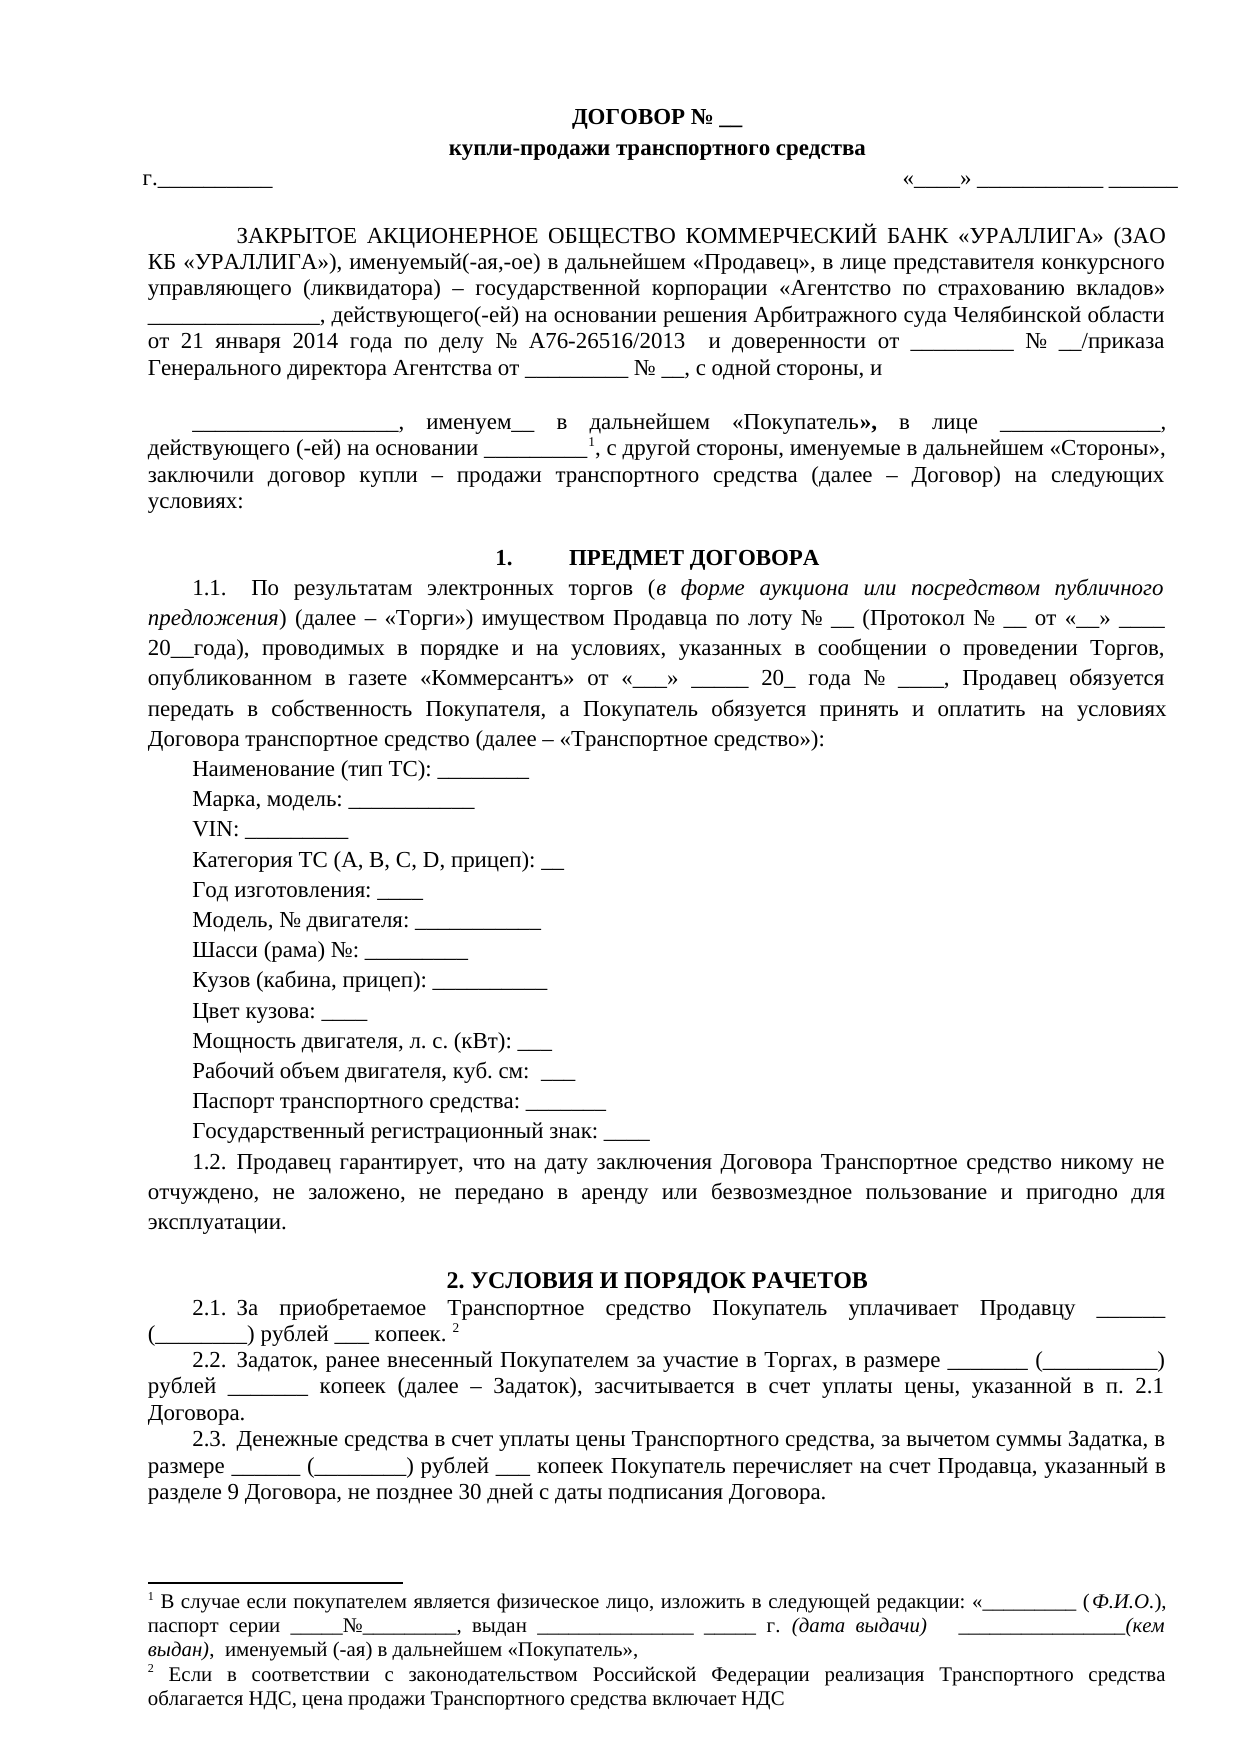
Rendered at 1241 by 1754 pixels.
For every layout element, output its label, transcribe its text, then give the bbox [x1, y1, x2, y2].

table_header «____» ___________ ______ [613, 164, 1189, 194]
list По результатам электронных торгов (в форме аукциона или посредством публичного предложения) (далее – «Торги») имуществом Продавца по лоту № __ (Протокол № __ от «__» ____ 20__года), проводимых в порядке и на условиях, указанных в сообщении о проведении Торгов, опубликованном в газете «Коммерсантъ» от «___» _____ 20_ года № ____, Продавец обязуется передать в собственность Покупателя, а Покупатель обязуется принять и оплатить на условиях Договора транспортное средство (далее – «Транспортное средство»): [148, 574, 1167, 751]
text 2.2. Задаток, ранее внесенный Покупателем за участие в Торгах, в размере _______ (__________) рублей _______ копеек (далее – Задаток), засчитывается в счет уплаты цены, указанной в п. 2.1 Договора. [148, 1346, 1167, 1425]
text Категория ТС (А, В, С, D, прицеп): __ [148, 846, 1167, 872]
text 2.3. Денежные средства в счет уплаты цены Транспортного средства, за вычетом суммы Задатка, в размере ______ (________) рублей ___ копеек Покупатель перечисляет на счет Продавца, указанный в разделе 9 Договора, не позднее 30 дней с даты подписания Договора. [148, 1425, 1167, 1504]
text Мощность двигателя, л. с. (кВт): ___ [148, 1027, 1167, 1053]
text Рабочий объем двигателя, куб. см: ___ [148, 1057, 1167, 1083]
text Паспорт транспортного средства: _______ [148, 1087, 1167, 1114]
text 2. УСЛОВИЯ И ПОРЯДОК РАЧЕТОВ [148, 1266, 1167, 1293]
text Государственный регистрационный знак: ____ [148, 1117, 1167, 1144]
text Цвет кузова: ____ [148, 997, 1167, 1023]
table_header г.__________ [126, 164, 613, 194]
text Наименование (тип ТС): ________ [148, 755, 1167, 781]
text ЗАКРЫТОЕ АКЦИОНЕРНОЕ ОБЩЕСТВО КОММЕРЧЕСКИЙ БАНК «УРАЛЛИГА» (ЗАО КБ «УРАЛЛИГА»), именуемый(-ая,-ое) в дальнейшем «Продавец», в лице представителя конкурсного управляющего (ликвидатора) – государственной корпорации «Агентство по страхованию вкладов» _______________, действующего(-ей) на основании решения Арбитражного суда Челябинской области от 21 января 2014 года по делу № А76-26516/2013 и доверенности от _________ № __/приказа Генерального директора Агентства от _________ № __, с одной стороны, и [148, 222, 1167, 380]
text Год изготовления: ____ [148, 876, 1167, 902]
title ДОГОВОР № __ [148, 103, 1167, 130]
list Продавец гарантирует, что на дату заключения Договора Транспортное средство никому не отчуждено, не заложено, не передано в аренду или безвозмездное пользование и пригодно для эксплуатации. [148, 1148, 1167, 1234]
text __________________, именуем__ в дальнейшем «Покупатель», в лице ______________, действующего (-ей) на основании _________, с другой стороны, именуемые в дальнейшем «Стороны», заключили договор купли – продажи транспортного средства (далее – Договор) на следующих условиях: [148, 408, 1167, 513]
text 2.1. За приобретаемое Транспортное средство Покупатель уплачивает Продавцу ______ (________) рублей ___ копеек. [148, 1293, 1167, 1346]
text VIN: _________ [148, 815, 1167, 842]
text Шасси (рама) №: _________ [148, 936, 1167, 963]
text Модель, № двигателя: ___________ [148, 906, 1167, 932]
title купли-продажи транспортного средства [148, 134, 1167, 160]
text Марка, модель: ___________ [148, 785, 1167, 812]
text Кузов (кабина, прицеп): __________ [148, 966, 1167, 993]
list ПРЕДМЕТ ДОГОВОРА [148, 543, 1167, 570]
